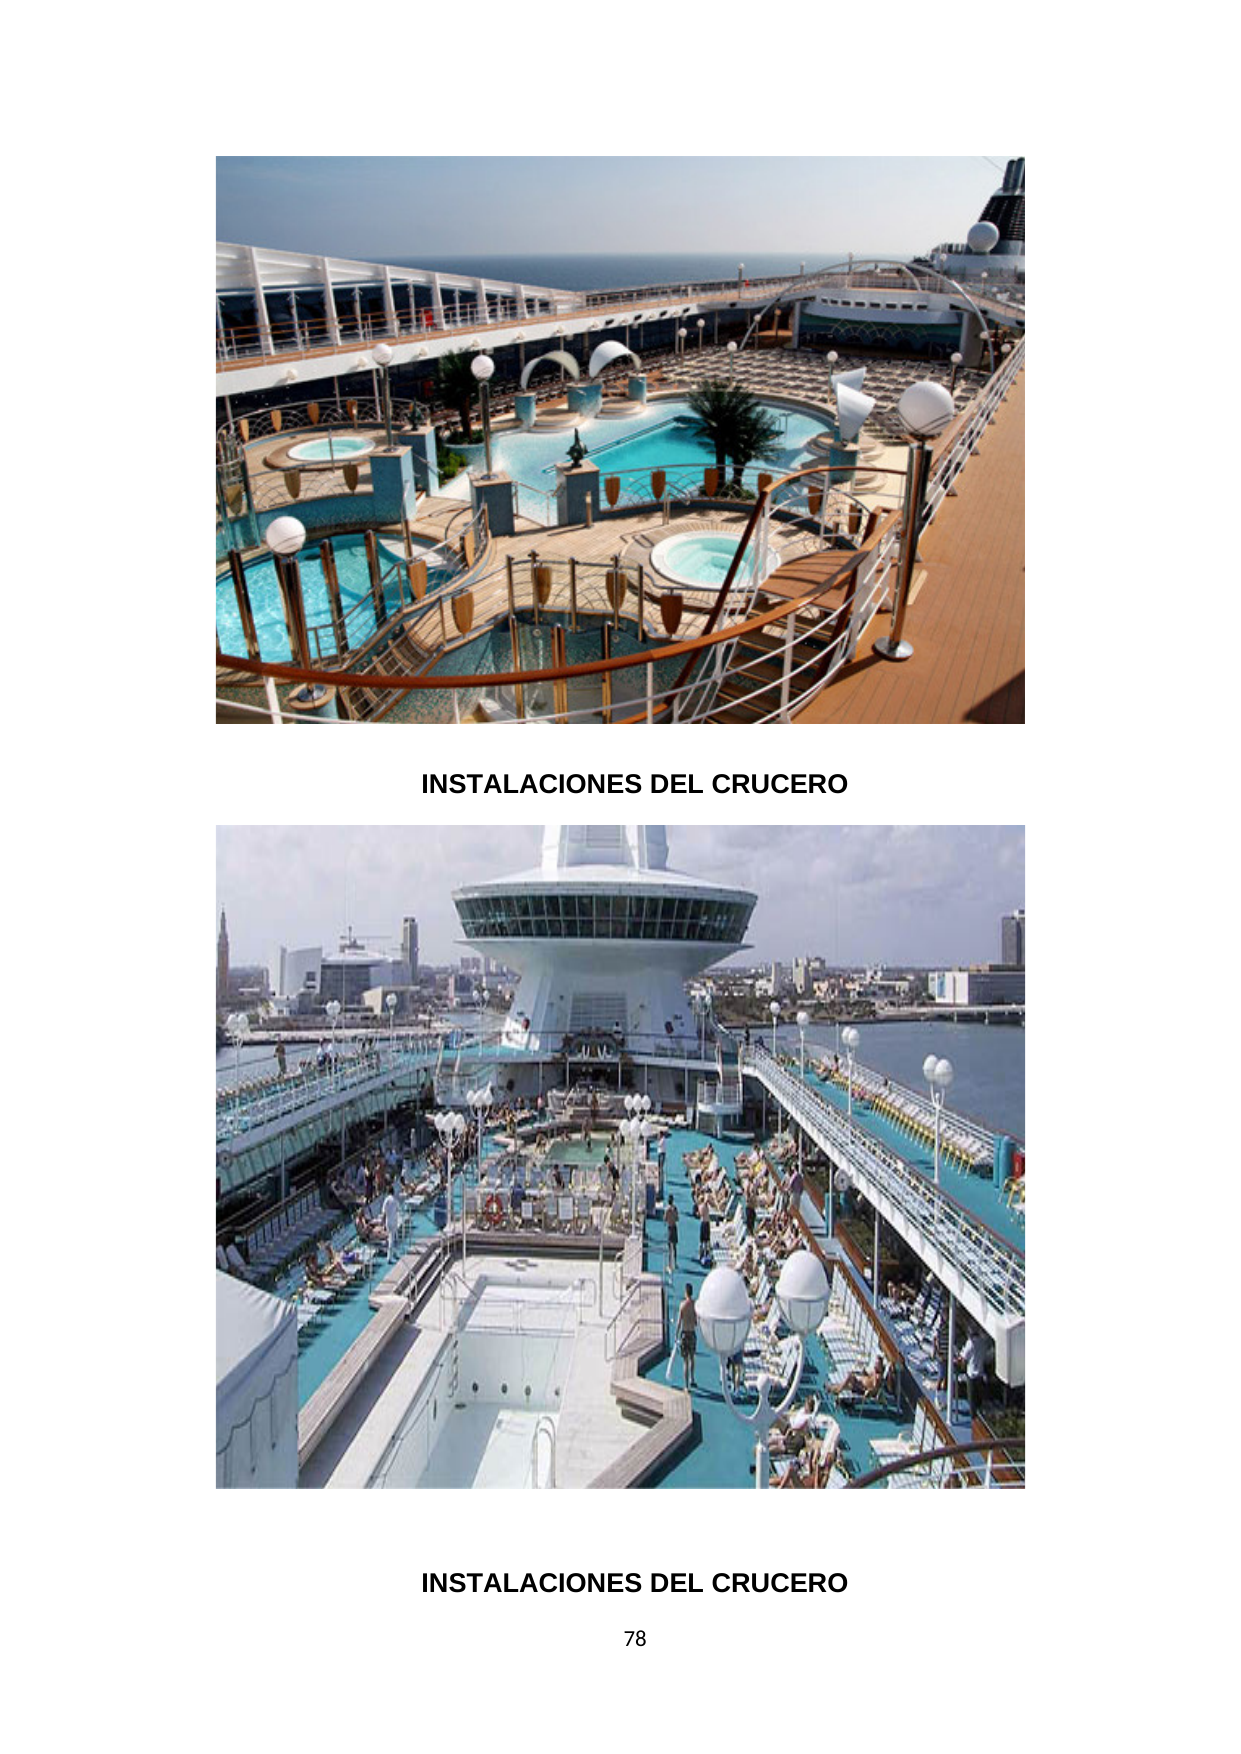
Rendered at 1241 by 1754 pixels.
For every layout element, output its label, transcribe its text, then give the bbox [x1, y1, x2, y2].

text INSTALACIONES DEL CRUCERO [177, 768, 1092, 799]
picture [215, 156, 1024, 723]
text INSTALACIONES DEL CRUCERO [177, 1506, 1092, 1599]
picture [215, 825, 1024, 1486]
